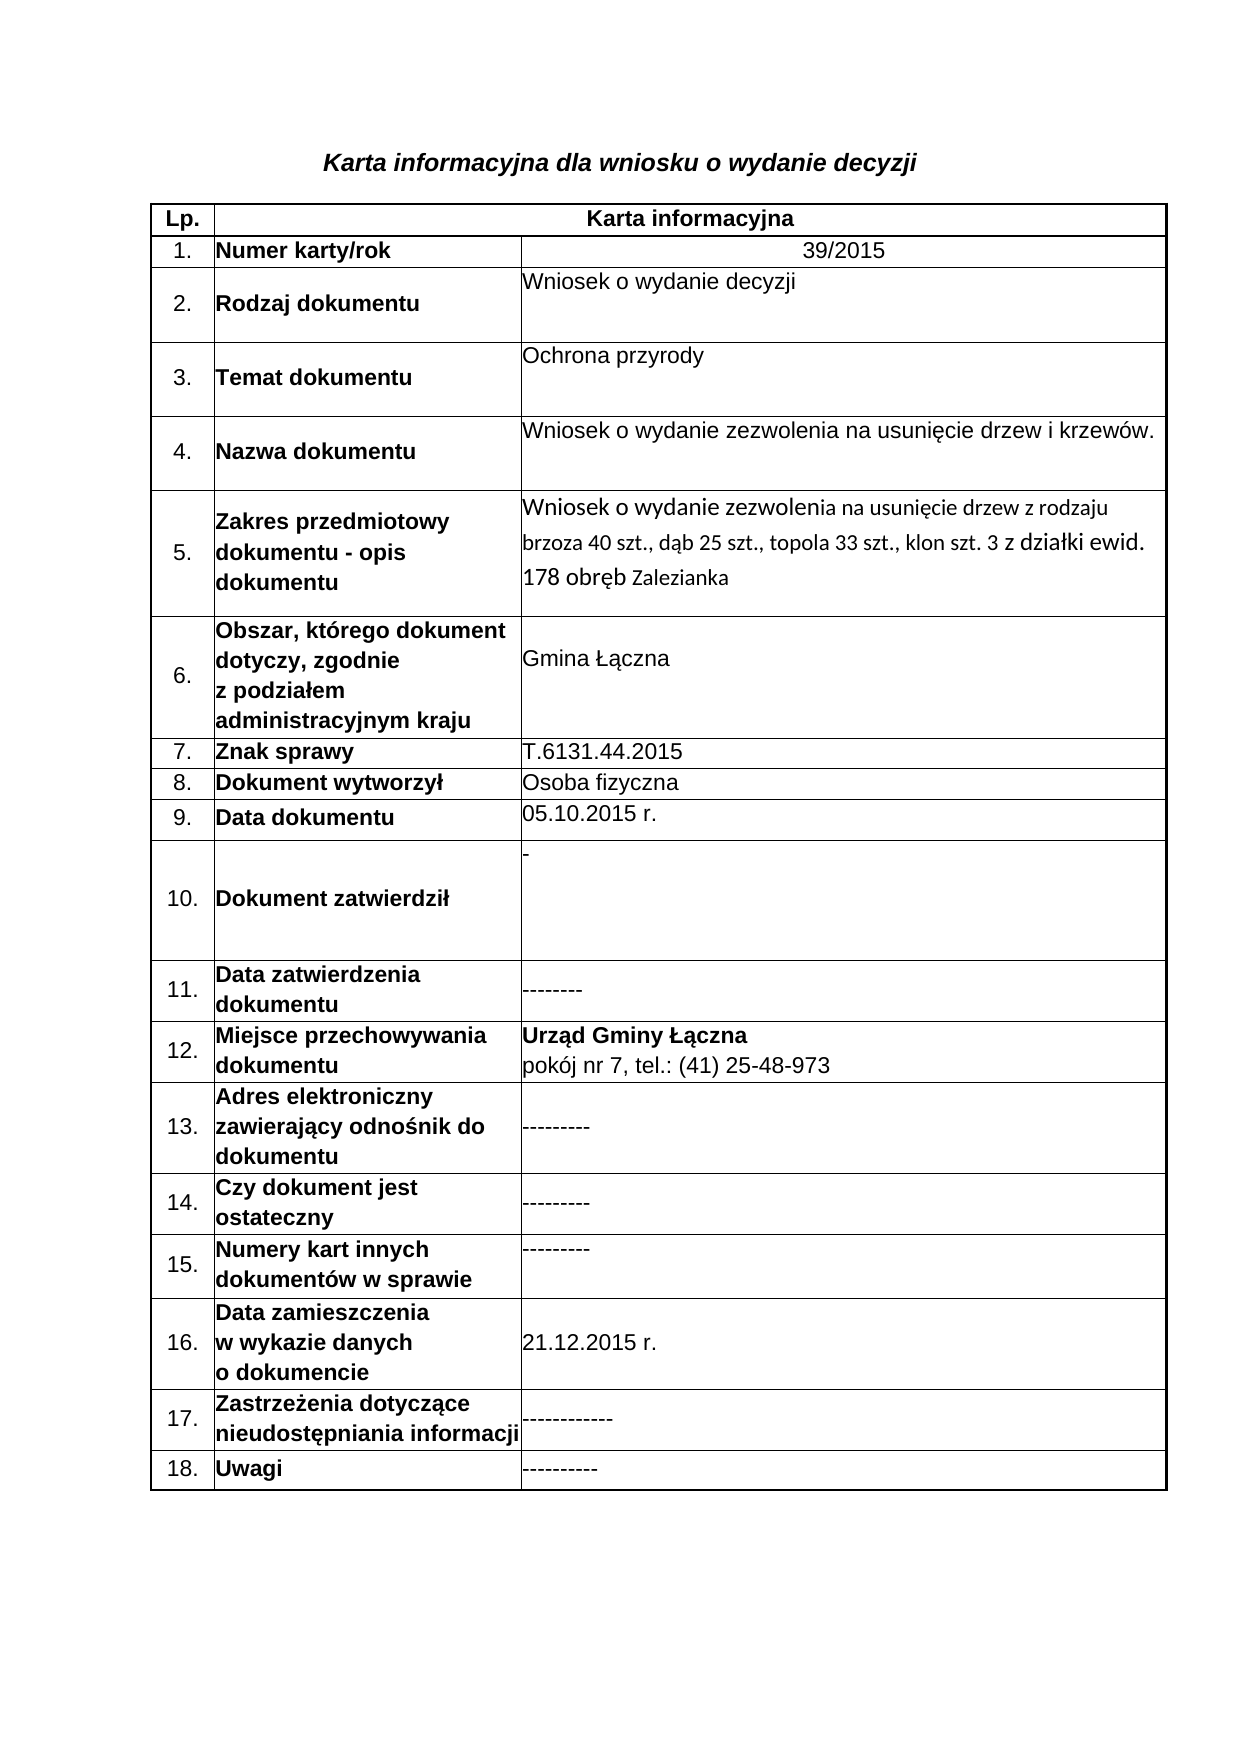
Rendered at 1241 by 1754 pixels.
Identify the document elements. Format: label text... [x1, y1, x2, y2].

table_cell Osoba fizyczna [522, 769, 1165, 799]
table_cell Dokument zatwierdził [215, 841, 521, 960]
table_cell --------- [522, 1235, 1165, 1298]
table_cell ---------- [522, 1451, 1165, 1489]
table_cell Nazwa dokumentu [215, 417, 521, 490]
table_cell 12. [152, 1022, 214, 1082]
table_cell Gmina Łączna [522, 617, 1165, 737]
table_cell --------- [522, 1083, 1165, 1173]
table_cell 3. [152, 343, 214, 416]
table_cell 7. [152, 739, 214, 768]
table_cell Data dokumentu [215, 800, 521, 839]
table_cell 39/2015 [522, 237, 1165, 267]
table_cell Ochrona przyrody [522, 343, 1165, 416]
table_cell Czy dokument jest ostateczny [215, 1174, 521, 1234]
table_cell Adres elektroniczny zawierający odnośnik do dokumentu [215, 1083, 521, 1173]
table_cell Obszar, którego dokument dotyczy, zgodnie z podziałem administracyjnym kraju [215, 617, 521, 737]
table_cell 13. [152, 1083, 214, 1173]
table_cell 05.10.2015 r. [522, 800, 1165, 839]
table_cell Data zatwierdzenia dokumentu [215, 961, 521, 1021]
table_cell ------------ [522, 1390, 1165, 1450]
text Karta informacyjna dla wniosku o wydanie decyzji [148, 148, 1093, 176]
table_cell Rodzaj dokumentu [215, 268, 521, 342]
table_cell Numery kart innych dokumentów w sprawie [215, 1235, 521, 1298]
table_cell --------- [522, 1174, 1165, 1234]
table_cell 4. [152, 417, 214, 490]
table_cell 11. [152, 961, 214, 1021]
table_cell Wniosek o wydanie decyzji [522, 268, 1165, 342]
table_cell 14. [152, 1174, 214, 1234]
table_cell Temat dokumentu [215, 343, 521, 416]
table_cell Miejsce przechowywania dokumentu [215, 1022, 521, 1082]
table_cell 6. [152, 617, 214, 737]
table_cell Zakres przedmiotowy dokumentu - opis dokumentu [215, 491, 521, 616]
table_cell Dokument wytworzył [215, 769, 521, 799]
table_cell 10. [152, 841, 214, 960]
table_cell Znak sprawy [215, 739, 521, 768]
table_cell Uwagi [215, 1451, 521, 1489]
table_cell -------- [522, 961, 1165, 1021]
table_cell 21.12.2015 r. [522, 1299, 1165, 1389]
table_cell 16. [152, 1299, 214, 1389]
table_header Karta informacyjna [215, 205, 1165, 235]
table_cell Numer karty/rok [215, 237, 521, 267]
table_cell 18. [152, 1451, 214, 1489]
table_cell 8. [152, 769, 214, 799]
table_cell 17. [152, 1390, 214, 1450]
table_cell 9. [152, 800, 214, 839]
table_cell 5. [152, 491, 214, 616]
table_cell T.6131.44.2015 [522, 739, 1165, 768]
table_cell 15. [152, 1235, 214, 1298]
table_header Lp. [152, 205, 214, 235]
table_cell Data zamieszczenia w wykazie danych o dokumencie [215, 1299, 521, 1389]
table_cell Wniosek o wydanie zezwolenia na usunięcie drzew i krzewów. [522, 417, 1165, 490]
table_cell Urząd Gminy Łączna pokój nr 7, tel.: (41) 25-48-973 [522, 1022, 1165, 1082]
table_cell Zastrzeżenia dotyczące nieudostępniania informacji [215, 1390, 521, 1450]
table_cell 2. [152, 268, 214, 342]
table_cell 1. [152, 237, 214, 267]
table_cell Wniosek o wydanie zezwolenia na usunięcie drzew z rodzaju brzoza 40 szt., dąb 25 szt., topola 33 szt., klon szt. 3 z działki ewid. 178 obręb Zalezianka [522, 491, 1165, 616]
table_cell - [522, 841, 1165, 960]
